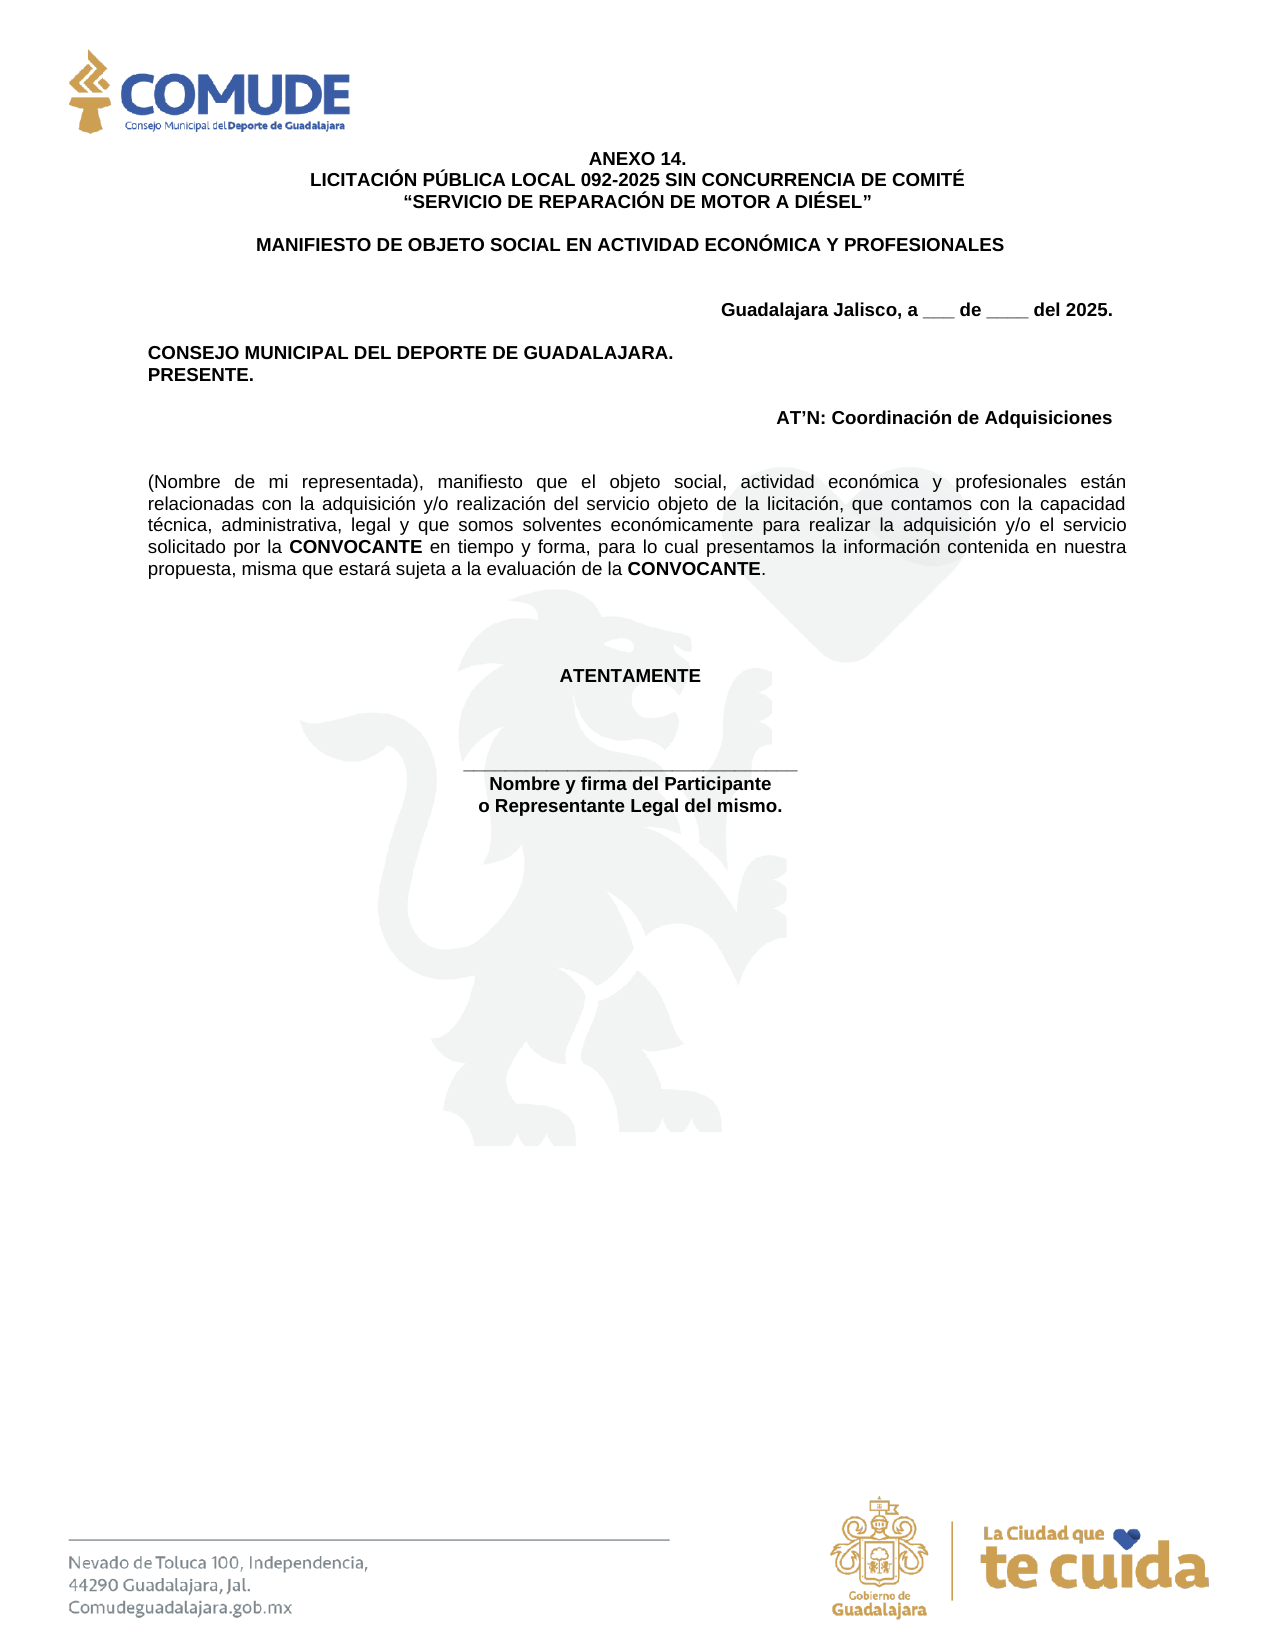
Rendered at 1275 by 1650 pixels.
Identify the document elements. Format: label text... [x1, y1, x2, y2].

text ATENTAMENTE [148, 665, 1113, 687]
picture [5, 5, 1273, 1646]
text o Representante Legal del mismo. [148, 794, 1113, 816]
text ANEXO 14. [148, 148, 1127, 169]
text Guadalajara Jalisco, a ___ de ____ del 2025. [148, 299, 1113, 320]
text LICITACIÓN PÚBLICA LOCAL 092-2025 SIN CONCURRENCIA DE COMITÉ [148, 169, 1127, 191]
text PRESENTE. [148, 363, 1113, 385]
text MANIFIESTO DE OBJETO SOCIAL EN ACTIVIDAD ECONÓMICA Y PROFESIONALES [148, 234, 1113, 256]
text (Nombre de mi representada), manifiesto que el objeto social, actividad económica y profesionales están relacionadas con la adquisición y/o realización del servicio objeto de la licitación, que contamos con la capacidad técnica, administrativa, legal y que somos solventes económicamente para realizar la adquisición y/o el servicio solicitado por la CONVOCANTE en tiempo y forma, para lo cual presentamos la información contenida en nuestra propuesta, misma que estará sujeta a la evaluación de la CONVOCANTE. [148, 471, 1127, 579]
text ________________________________ [148, 751, 1113, 773]
text AT’N: Coordinación de Adquisiciones [148, 406, 1113, 428]
text CONSEJO MUNICIPAL DEL DEPORTE DE GUADALAJARA. [148, 342, 1113, 363]
text Nombre y firma del Participante [148, 773, 1113, 794]
text “SERVICIO DE REPARACIÓN DE MOTOR A DIÉSEL” [148, 191, 1127, 212]
